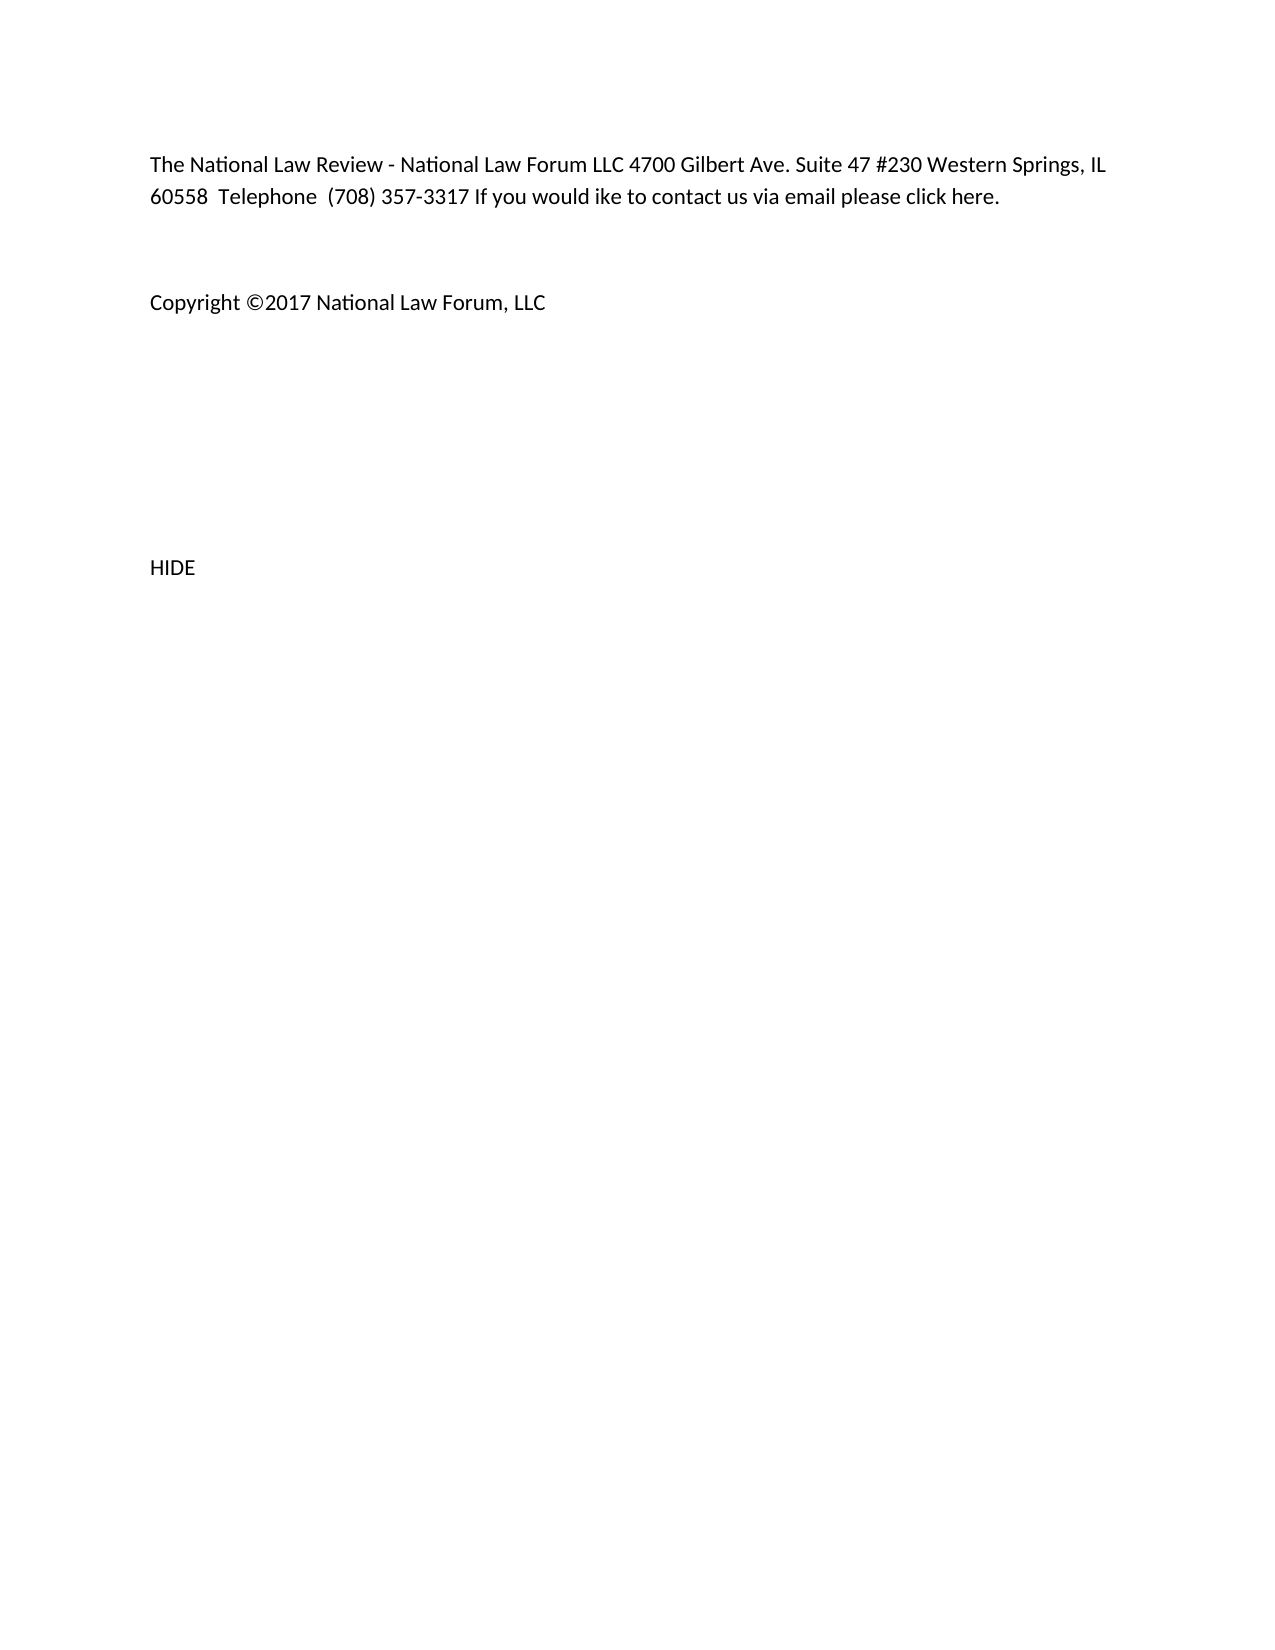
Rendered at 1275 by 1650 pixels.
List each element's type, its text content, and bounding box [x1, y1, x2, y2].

text The National Law Review - National Law Forum LLC 4700 Gilbert Ave. Suite 47 #230 Western Springs, IL 60558 Telephone (708) 357-3317 If you would ike to contact us via email please click here. [150, 150, 1125, 210]
text Copyright ©2017 National Law Forum, LLC [150, 288, 1125, 316]
text HIDE [150, 553, 1125, 581]
